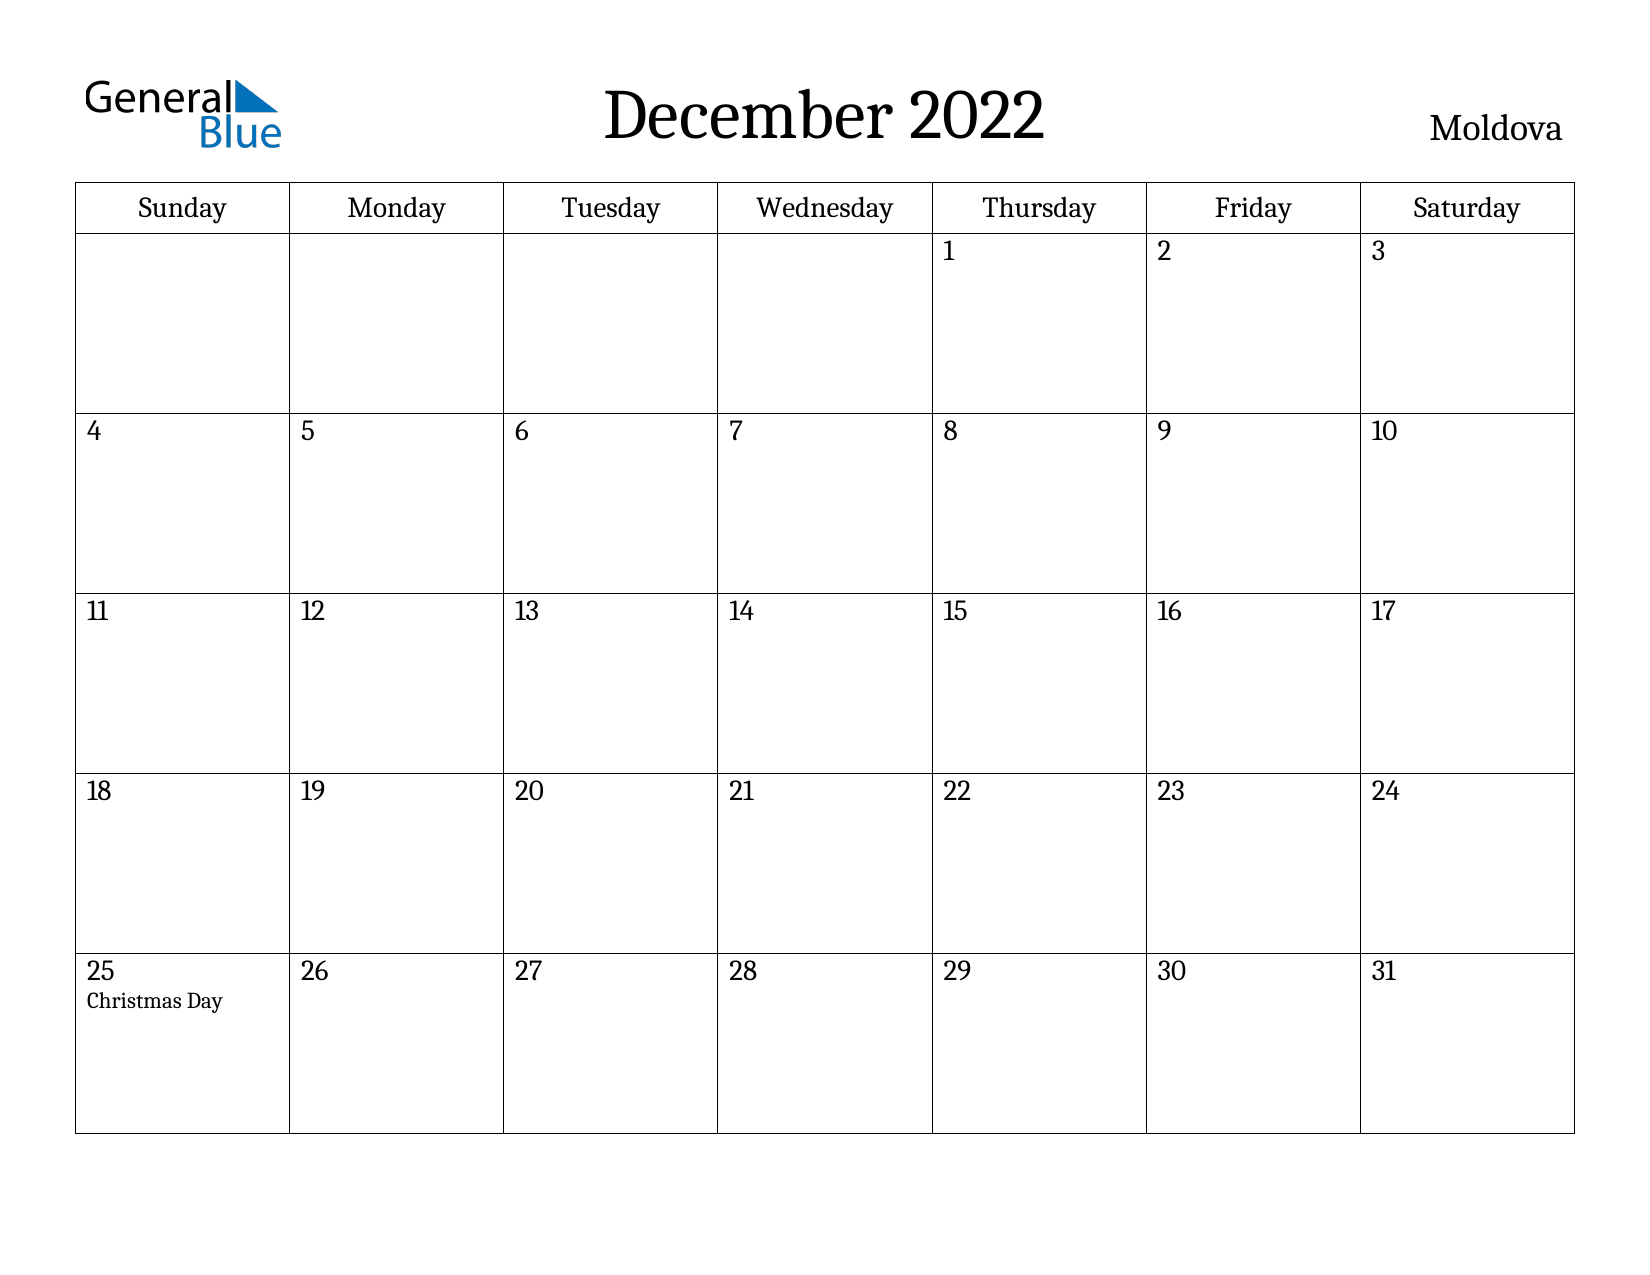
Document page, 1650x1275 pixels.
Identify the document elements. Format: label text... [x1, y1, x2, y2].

table_cell 19 [290, 774, 503, 807]
table_header [76, 75, 503, 182]
table_cell [718, 808, 932, 953]
table_cell [933, 988, 1146, 1133]
table_cell 3 [1361, 234, 1574, 267]
table_cell [76, 627, 289, 773]
table_cell Thursday [933, 183, 1146, 233]
table_cell Tuesday [504, 183, 717, 233]
table_cell Christmas Day [76, 988, 289, 1133]
picture [86, 80, 281, 148]
table_cell [718, 988, 932, 1133]
table_cell 29 [933, 954, 1146, 987]
table_cell 6 [504, 414, 717, 447]
table_cell Wednesday [718, 183, 932, 233]
table_cell [718, 267, 932, 413]
table_cell 10 [1361, 414, 1574, 447]
table_cell [290, 988, 503, 1133]
table_cell [76, 234, 289, 267]
table_cell [1361, 267, 1574, 413]
table_cell 31 [1361, 954, 1574, 987]
table_cell 12 [290, 594, 503, 627]
table_cell 15 [933, 594, 1146, 627]
table_cell Friday [1147, 183, 1360, 233]
table_cell 7 [718, 414, 932, 447]
table_cell 28 [718, 954, 932, 987]
table_cell [1361, 448, 1574, 593]
table_cell [933, 448, 1146, 593]
table_cell 24 [1361, 774, 1574, 807]
table_cell [1147, 627, 1360, 773]
table_cell [1361, 988, 1574, 1133]
table_cell [1147, 448, 1360, 593]
table_cell 30 [1147, 954, 1360, 987]
table_cell [290, 234, 503, 267]
table_cell [504, 627, 717, 773]
table_cell [504, 448, 717, 593]
table_cell [504, 988, 717, 1133]
table_cell Saturday [1361, 183, 1574, 233]
table_cell [290, 627, 503, 773]
table_header December 2022 [504, 75, 1146, 182]
table_cell 16 [1147, 594, 1360, 627]
table_cell [933, 808, 1146, 953]
table_cell [504, 808, 717, 953]
table_cell [290, 267, 503, 413]
table_cell 13 [504, 594, 717, 627]
table_cell 8 [933, 414, 1146, 447]
table_cell 5 [290, 414, 503, 447]
table_cell [504, 267, 717, 413]
table_cell [1361, 808, 1574, 953]
table_cell 22 [933, 774, 1146, 807]
table_cell [76, 808, 289, 953]
table_cell [718, 448, 932, 593]
table_cell [933, 267, 1146, 413]
table_cell Sunday [76, 183, 289, 233]
table_cell Monday [290, 183, 503, 233]
table_cell [1361, 627, 1574, 773]
table_cell [1147, 988, 1360, 1133]
table_header Moldova [1146, 75, 1574, 182]
table_cell [290, 448, 503, 593]
table_cell 2 [1147, 234, 1360, 267]
table_cell 21 [718, 774, 932, 807]
table_cell 20 [504, 774, 717, 807]
table_cell [1147, 808, 1360, 953]
table_cell [290, 808, 503, 953]
table_cell 1 [933, 234, 1146, 267]
table_cell 4 [76, 414, 289, 447]
table_cell [718, 627, 932, 773]
table_cell 27 [504, 954, 717, 987]
table_cell 23 [1147, 774, 1360, 807]
table_cell [718, 234, 932, 267]
table_cell 11 [76, 594, 289, 627]
table_cell [76, 267, 289, 413]
table_cell [1147, 267, 1360, 413]
table_cell [933, 627, 1146, 773]
table_cell [504, 234, 717, 267]
table_cell 25 [76, 954, 289, 987]
table_cell 26 [290, 954, 503, 987]
table_cell 17 [1361, 594, 1574, 627]
table_cell 14 [718, 594, 932, 627]
table_cell 9 [1147, 414, 1360, 447]
table_cell [76, 448, 289, 593]
table_cell 18 [76, 774, 289, 807]
